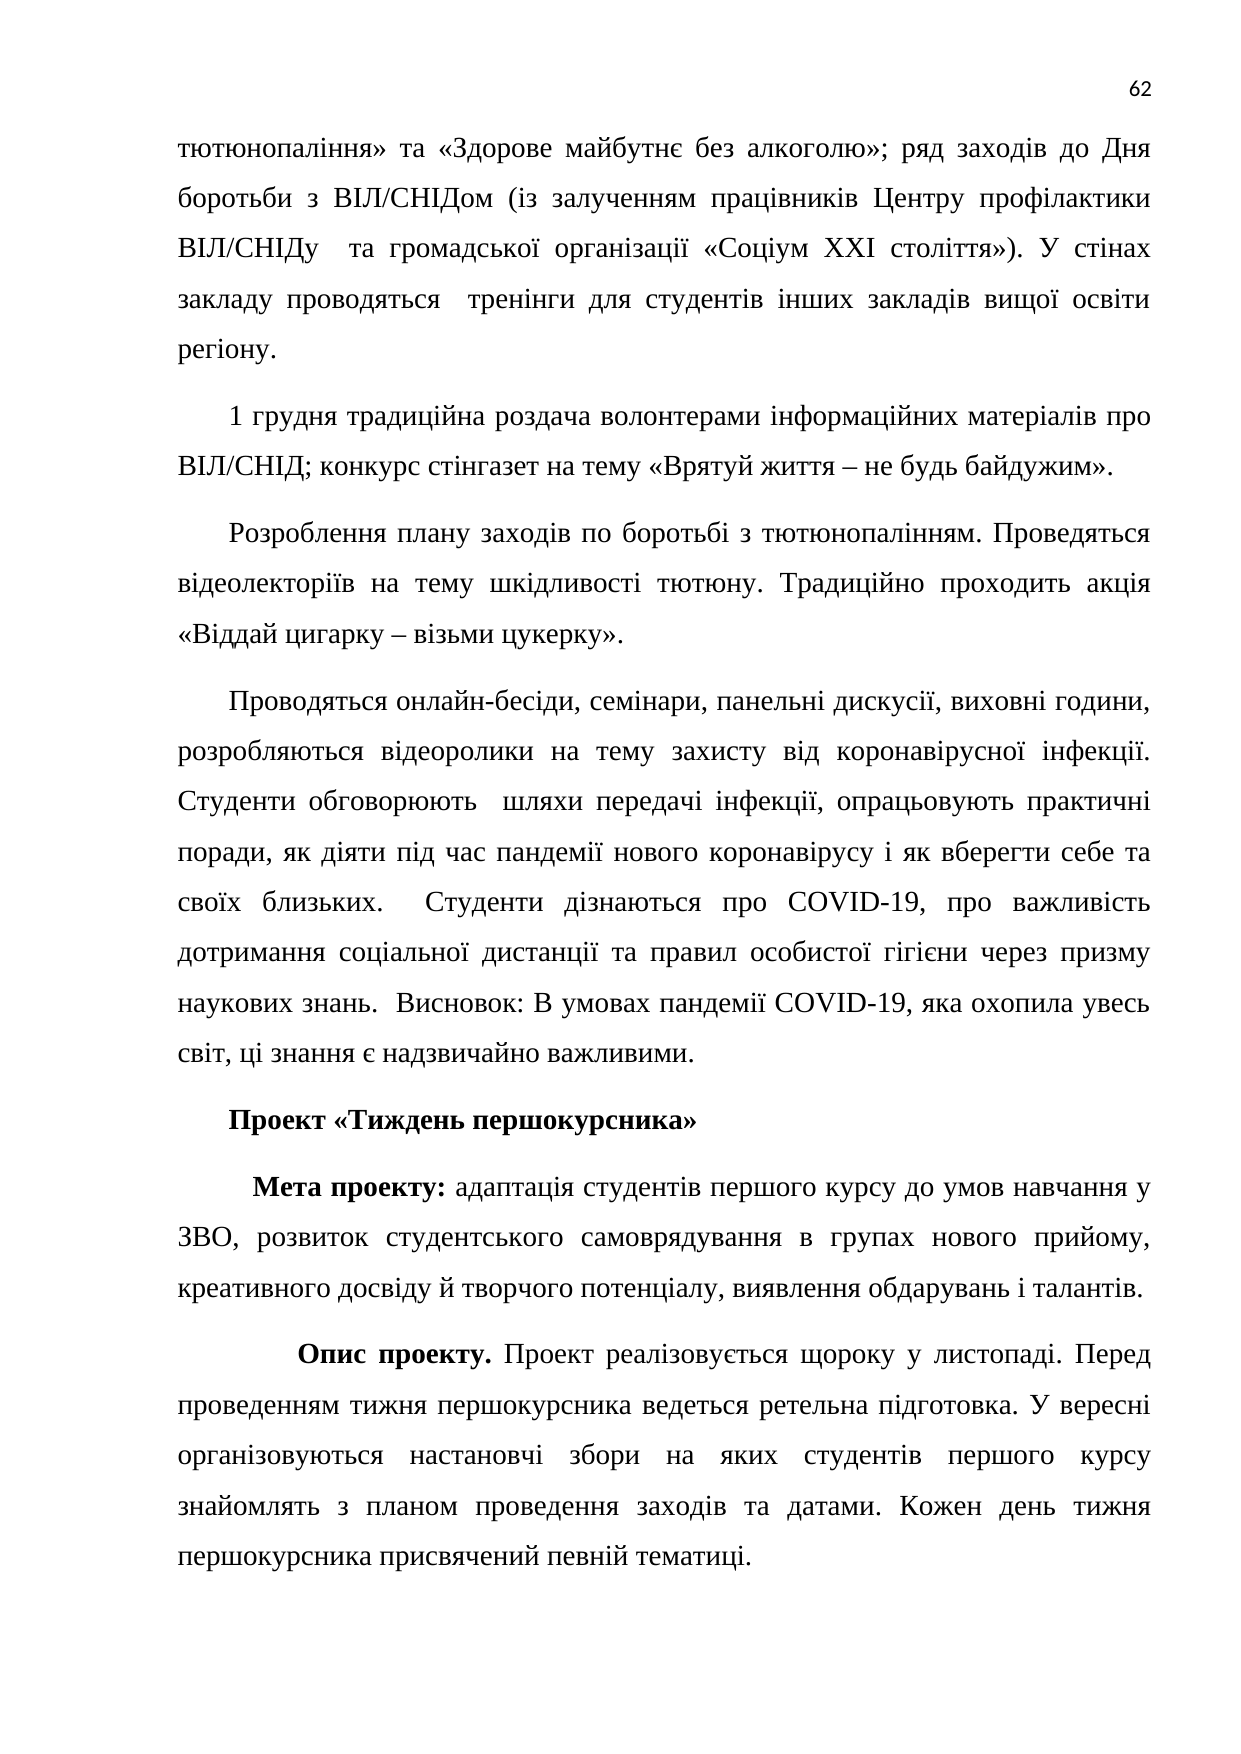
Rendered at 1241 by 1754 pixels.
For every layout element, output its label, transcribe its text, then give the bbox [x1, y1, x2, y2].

text Проект «Тиждень першокурсника» [177, 1102, 1152, 1136]
text Розроблення плану заходів по боротьбі з тютюнопалінням. Проведяться відеолекторіїв на тему шкідливості тютюну. Традиційно проходить акція «Віддай цигарку – візьми цукерку». [177, 515, 1152, 649]
text Проводяться онлайн-бесіди, семінари, панельні дискусії, виховні години, розробляються відеоролики на тему захисту від коронавірусної інфекції. Студенти обговорюють шляхи передачі інфекції, опрацьовують практичні поради, як діяти під час пандемії нового коронавірусу і як вберегти себе та своїх близьких. Студенти дізнаються про COVID-19, про важливість дотримання соціальної дистанції та правил особистої гігієни через призму наукових знань. Висновок: В умовах пандемії COVID-19, яка охопила увесь світ, ці знання є надзвичайно важливими. [177, 683, 1152, 1069]
text Мета проекту: адаптація студентів першого курсу до умов навчання у ЗВО, розвиток студентського самоврядування в групах нового прийому, креативного досвіду й творчого потенціалу, виявлення обдарувань і талантів. [177, 1169, 1152, 1303]
text Опис проекту. Проект реалізовується щороку у листопаді. Перед проведенням тижня першокурсника ведеться ретельна підготовка. У вересні організовуються настановчі збори на яких студентів першого курсу знайомлять з планом проведення заходів та датами. Кожен день тижня першокурсника присвячений певній тематиці. [177, 1337, 1152, 1571]
text 1 грудня традиційна роздача волонтерами інформаційних матеріалів про ВІЛ/СНІД; конкурс стінгазет на тему «Врятуй життя – не будь байдужим». [177, 398, 1152, 482]
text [177, 130, 1152, 364]
